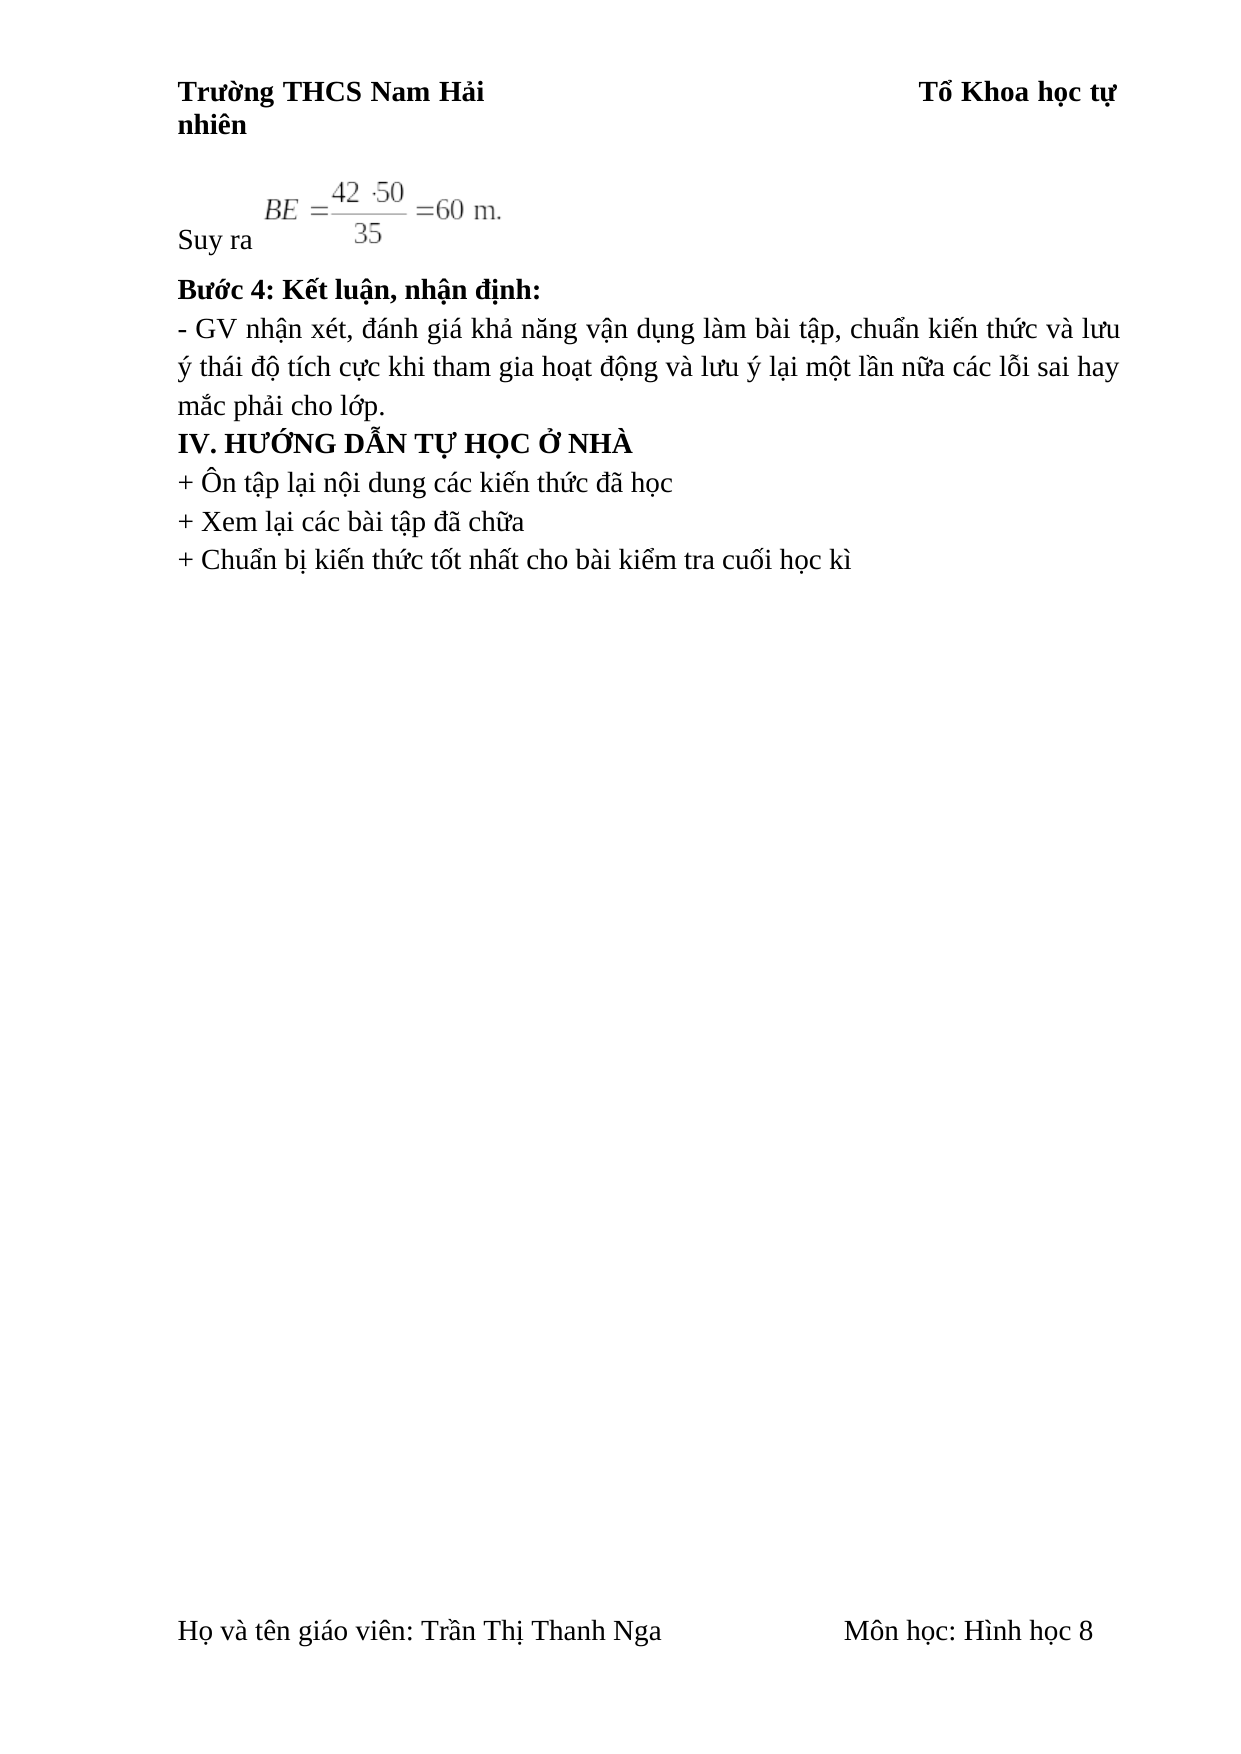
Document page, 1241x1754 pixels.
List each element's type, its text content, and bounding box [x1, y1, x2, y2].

text - GV nhận xét, đánh giá khả năng vận dụng làm bài tập, chuẩn kiến thức và lưu ý thái độ tích cực khi tham gia hoạt động và lưu ý lại một lần nữa các lỗi sai hay mắc phải cho lớp. [177, 311, 1122, 422]
text + Ôn tập lại nội dung các kiến thức đã học [177, 465, 1122, 499]
text + Chuẩn bị kiến thức tốt nhất cho bài kiểm tra cuối học kì [177, 542, 1122, 576]
text Bước 4: Kết luận, nhận định: [177, 272, 1122, 306]
text + Xem lại các bài tập đã chữa [177, 504, 1122, 537]
text Suy ra [177, 174, 1122, 256]
text IV. HƯỚNG DẪN TỰ HỌC Ở NHÀ [177, 427, 1122, 460]
